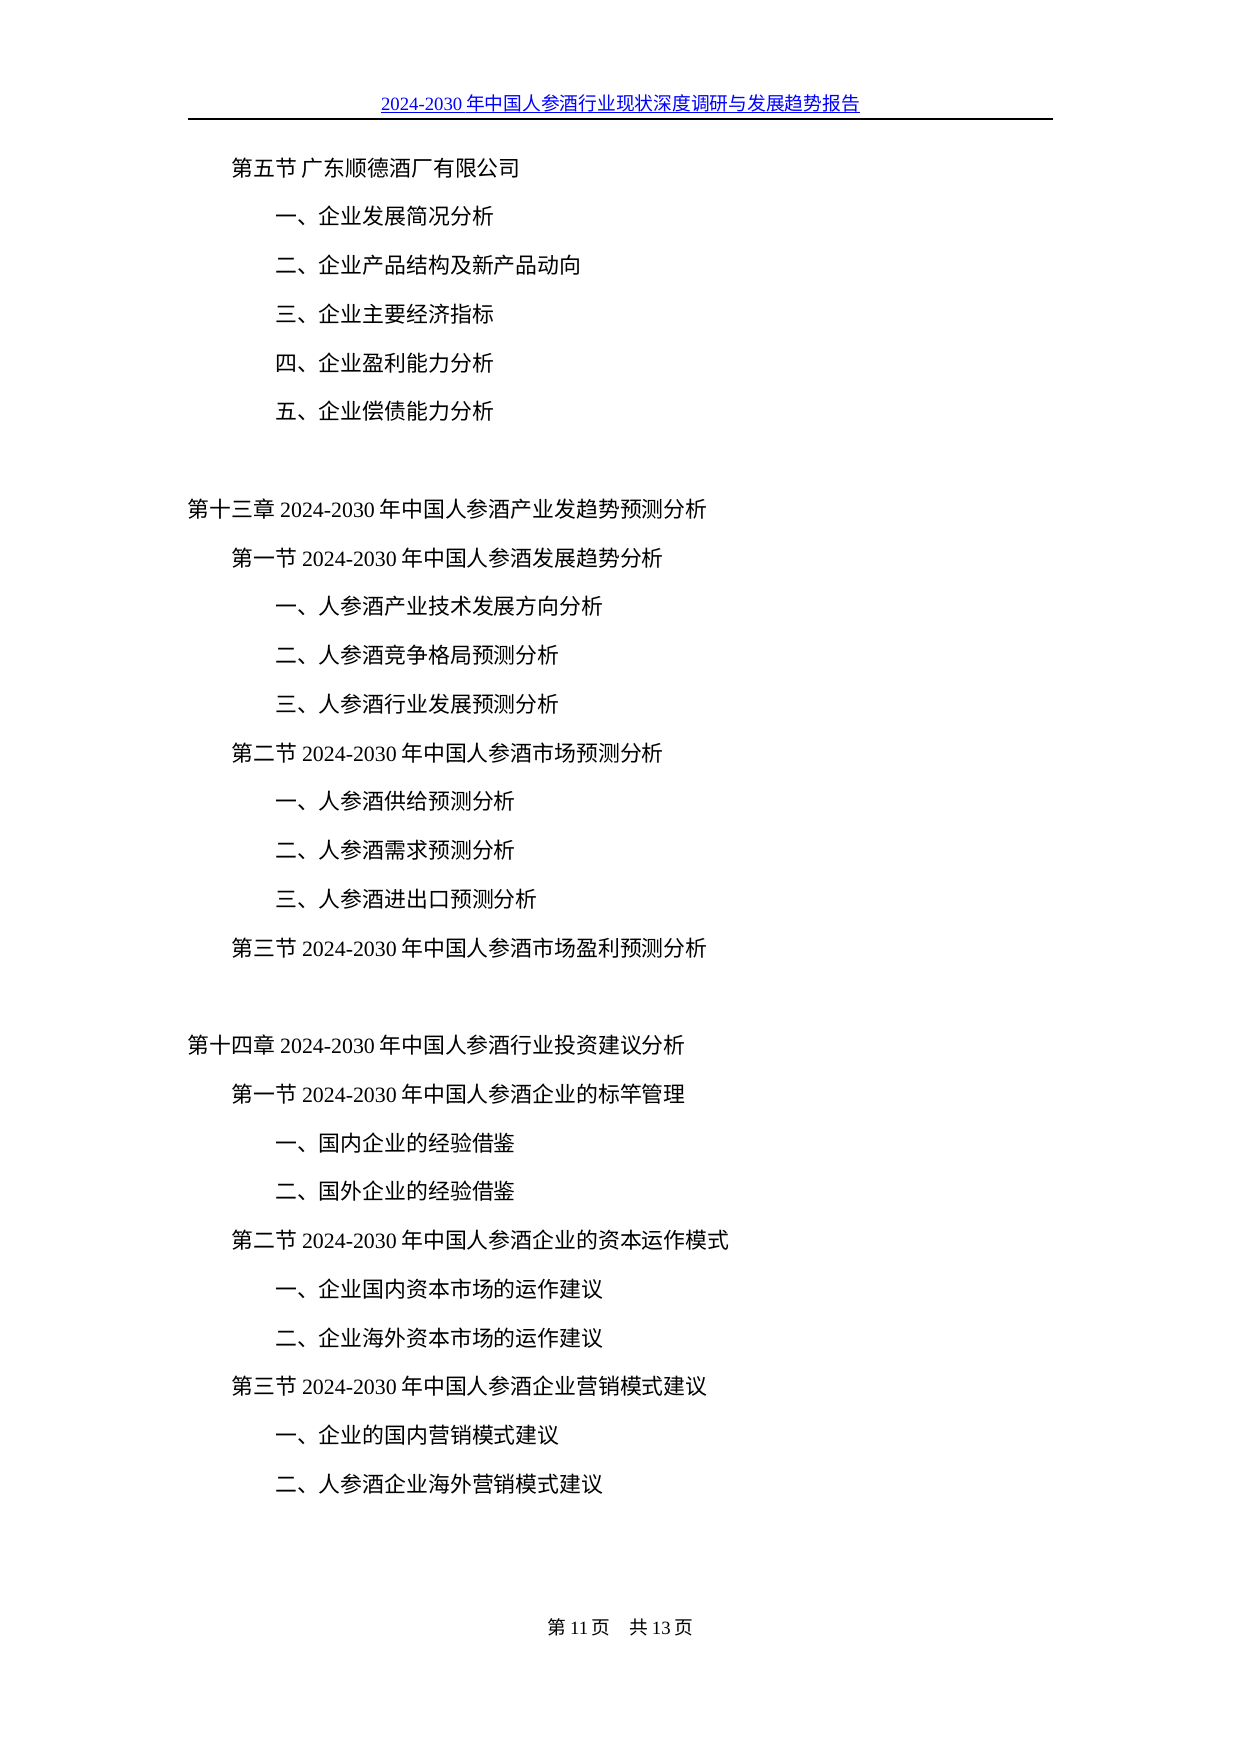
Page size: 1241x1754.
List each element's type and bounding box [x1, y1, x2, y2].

text [187, 150, 1053, 1499]
